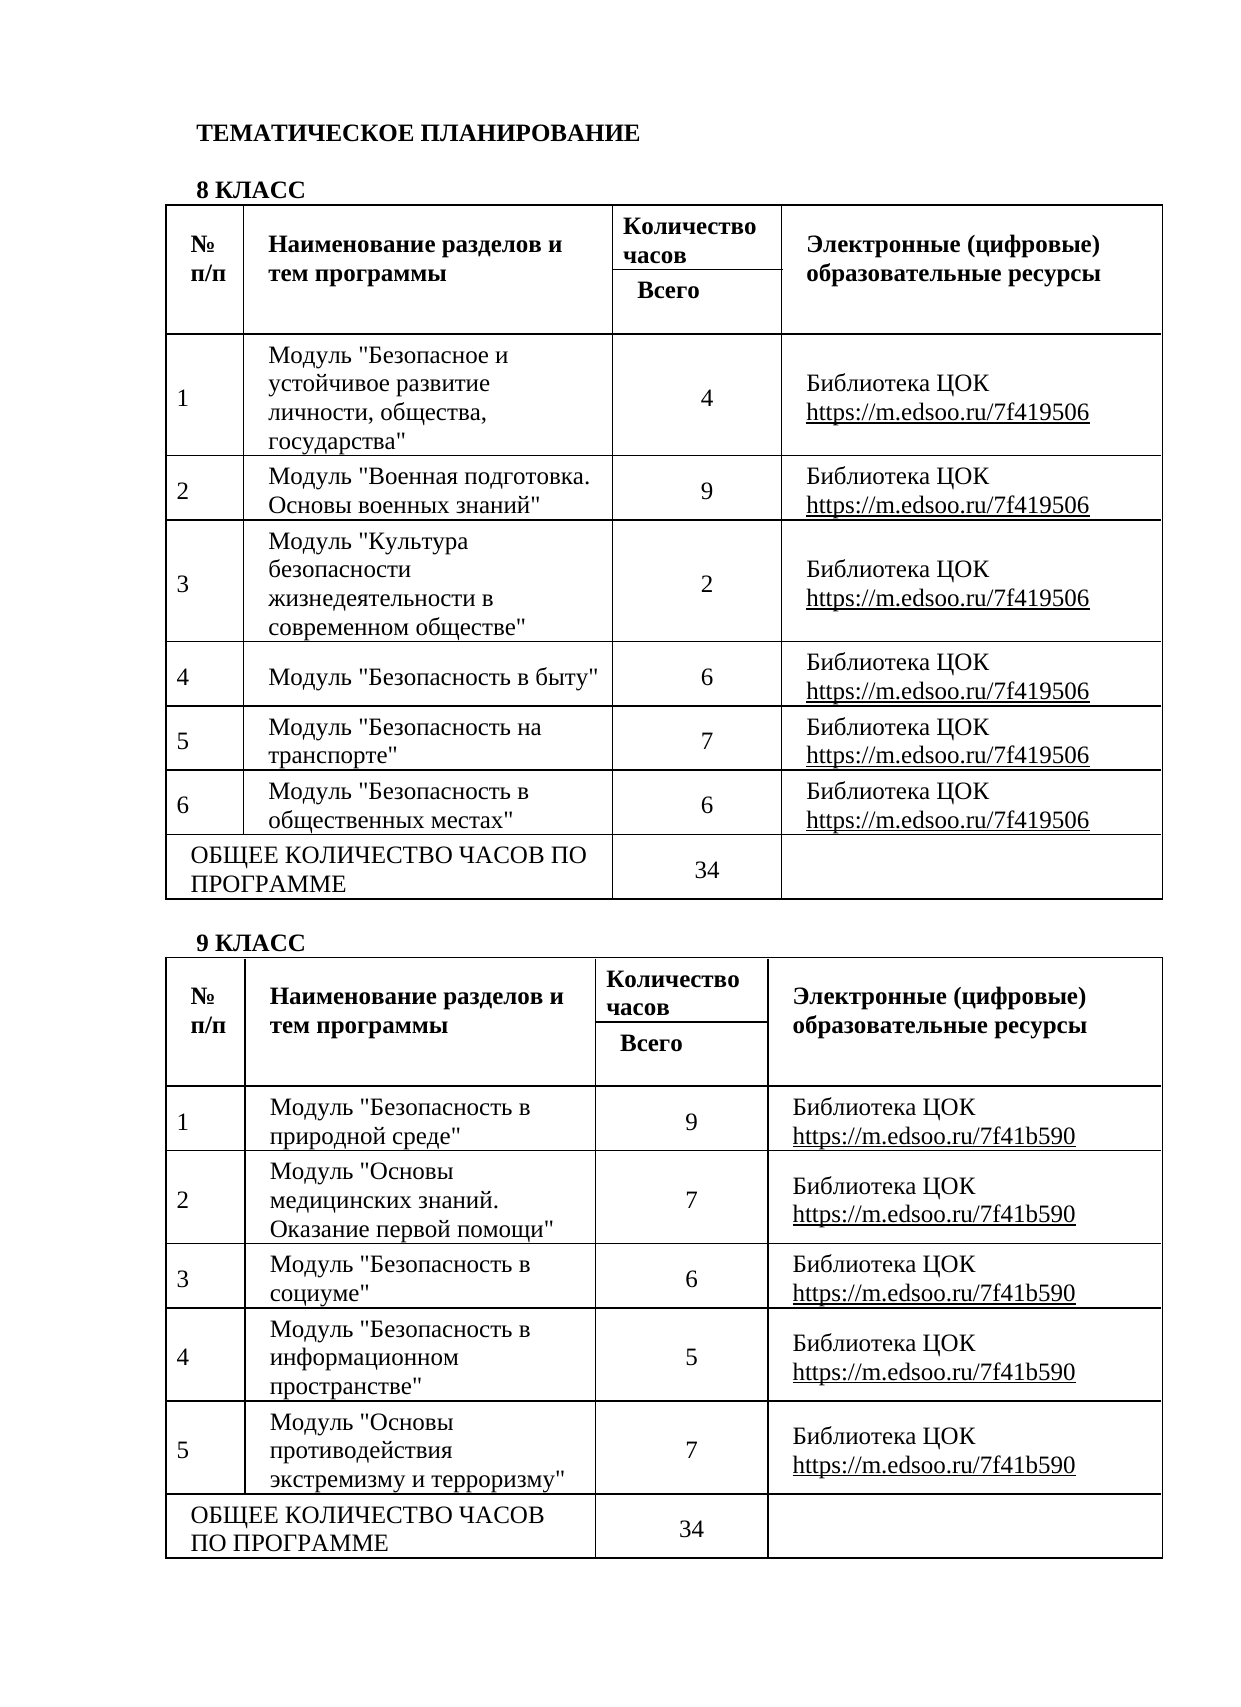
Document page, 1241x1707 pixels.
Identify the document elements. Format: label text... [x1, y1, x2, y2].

table_cell Модуль "Основы медицинских знаний. Оказание первой помощи" [246, 1151, 595, 1243]
table_cell ОБЩЕЕ КОЛИЧЕСТВО ЧАСОВ ПО ПРОГРАММЕ [167, 835, 612, 898]
table_cell Всего [613, 270, 781, 333]
table_cell 2 [167, 456, 243, 519]
table_header Наименование разделов и тем программы [244, 206, 612, 333]
table_cell Библиотека ЦОК https://m.edsoo.ru/7f419506 [782, 333, 1162, 455]
text ТЕМАТИЧЕСКОЕ ПЛАНИРОВАНИЕ [190, 118, 1152, 147]
table_cell 2 [613, 521, 781, 641]
table_cell 2 [167, 1151, 244, 1243]
table_cell Библиотека ЦОК https://m.edsoo.ru/7f419506 [782, 705, 1162, 769]
table_cell ОБЩЕЕ КОЛИЧЕСТВО ЧАСОВ ПО ПРОГРАММЕ [167, 1495, 595, 1557]
table_cell Библиотека ЦОК https://m.edsoo.ru/7f41b590 [769, 1150, 1162, 1243]
table_header Электронные (цифровые) образовательные ресурсы [769, 958, 1162, 1085]
table_cell Модуль "Безопасность в информационном пространстве" [246, 1309, 595, 1400]
table_header № п/п [167, 958, 245, 1085]
table_cell Модуль "Военная подготовка. Основы военных знаний" [244, 456, 612, 519]
table_cell 3 [167, 521, 243, 641]
table_cell 6 [167, 771, 243, 833]
table_cell Библиотека ЦОК https://m.edsoo.ru/7f41b590 [769, 1400, 1162, 1493]
table_cell 4 [613, 335, 781, 455]
table_header Электронные (цифровые) образовательные ресурсы [782, 206, 1162, 333]
table_cell 1 [167, 1087, 244, 1150]
table_cell Библиотека ЦОК https://m.edsoo.ru/7f41b590 [769, 1085, 1162, 1150]
table_cell 7 [596, 1151, 767, 1243]
table_cell Модуль "Безопасность в общественных местах" [244, 771, 612, 833]
table_cell 7 [613, 707, 781, 769]
table_cell 5 [167, 1402, 244, 1493]
table_header Количество часов [596, 958, 768, 1021]
table_cell Модуль "Культура безопасности жизнедеятельности в современном обществе" [244, 521, 612, 641]
table_cell Всего [596, 1023, 767, 1085]
table_header № п/п [167, 206, 243, 333]
table_cell 34 [596, 1495, 767, 1557]
table_cell 9 [596, 1087, 767, 1150]
table_cell Модуль "Безопасность в быту" [244, 642, 612, 705]
table_cell 4 [167, 642, 243, 705]
table_cell Модуль "Безопасность в социуме" [246, 1244, 595, 1307]
table_cell 3 [167, 1244, 244, 1307]
table_header Количество часов [613, 206, 781, 269]
table_cell Модуль "Безопасное и устойчивое развитие личности, общества, государства" [244, 335, 612, 455]
table_cell 4 [167, 1309, 244, 1400]
table_cell Модуль "Безопасность на транспорте" [244, 707, 612, 769]
table_cell 5 [596, 1309, 767, 1400]
table_cell 34 [613, 835, 781, 898]
table_header Наименование разделов и тем программы [246, 958, 595, 1085]
text 9 КЛАСС [190, 928, 1152, 957]
table_cell Модуль "Безопасность в природной среде" [246, 1087, 595, 1150]
table_cell 9 [613, 456, 781, 519]
table_cell Библиотека ЦОК https://m.edsoo.ru/7f419506 [782, 769, 1162, 833]
table_cell 1 [167, 335, 243, 455]
table_cell Библиотека ЦОК https://m.edsoo.ru/7f419506 [782, 519, 1162, 641]
table_cell Библиотека ЦОК https://m.edsoo.ru/7f41b590 [769, 1307, 1162, 1400]
table_cell Библиотека ЦОК https://m.edsoo.ru/7f419506 [782, 455, 1162, 519]
table_cell Библиотека ЦОК https://m.edsoo.ru/7f41b590 [769, 1243, 1162, 1307]
table_cell [782, 834, 1162, 898]
table_cell 6 [613, 771, 781, 833]
table_cell Модуль "Основы противодействия экстремизму и терроризму" [246, 1402, 595, 1493]
table_cell 6 [596, 1244, 767, 1307]
table_cell 7 [596, 1402, 767, 1493]
text 8 КЛАСС [190, 176, 1152, 204]
table_cell 5 [167, 707, 243, 769]
table_cell Библиотека ЦОК https://m.edsoo.ru/7f419506 [782, 641, 1162, 705]
table_cell 6 [613, 642, 781, 705]
table_cell [769, 1493, 1162, 1557]
